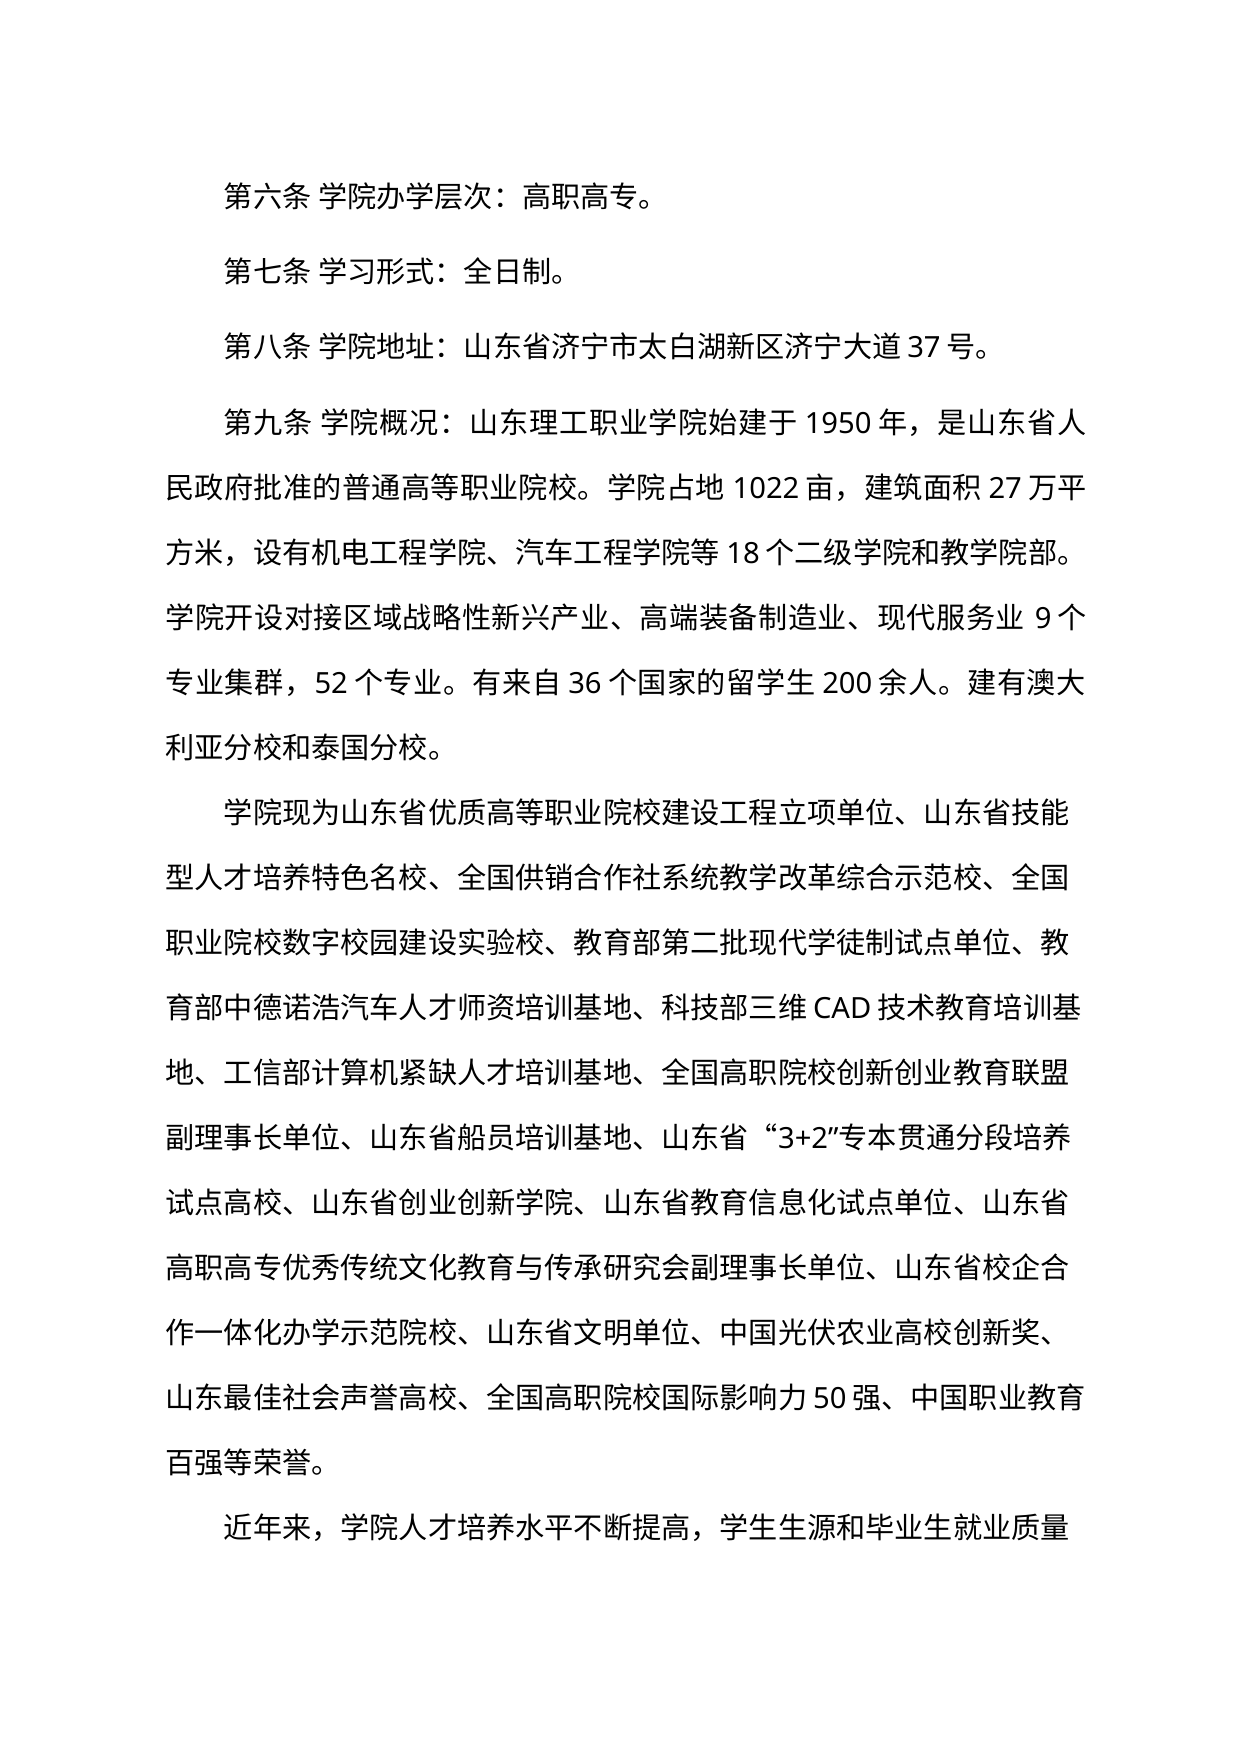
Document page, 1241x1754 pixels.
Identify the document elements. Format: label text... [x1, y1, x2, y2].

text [165, 1493, 1087, 1558]
text 第八条 学院地址：山东省济宁市太白湖新区济宁大道37号。 [165, 313, 1087, 378]
text 学院现为山东省优质高等职业院校建设工程立项单位、山东省技能型人才培养特色名校、全国供销合作社系统教学改革综合示范校、全国职业院校数字校园建设实验校、教育部第二批现代学徒制试点单位、教育部中德诺浩汽车人才师资培训基地、科技部三维CAD技术教育培训基地、工信部计算机紧缺人才培训基地、全国高职院校创新创业教育联盟副理事长单位、山东省船员培训基地、山东省“3+2”专本贯通分段培养试点高校、山东省创业创新学院、山东省教育信息化试点单位、山东省高职高专优秀传统文化教育与传承研究会副理事长单位、山东省校企合作一体化办学示范院校、山东省文明单位、中国光伏农业高校创新奖、山东最佳社会声誉高校、全国高职院校国际影响力50强、中国职业教育百强等荣誉。 [165, 778, 1087, 1493]
text 第六条 学院办学层次：高职高专。 [165, 162, 1087, 227]
text 第七条 学习形式：全日制。 [165, 237, 1087, 302]
text 第九条 学院概况：山东理工职业学院始建于1950年，是山东省人民政府批准的普通高等职业院校。学院占地1022亩，建筑面积27万平方米，设有机电工程学院、汽车工程学院等18个二级学院和教学院部。学院开设对接区域战略性新兴产业、高端装备制造业、现代服务业9个专业集群，52个专业。有来自36个国家的留学生200余人。建有澳大利亚分校和泰国分校。 [165, 388, 1087, 778]
